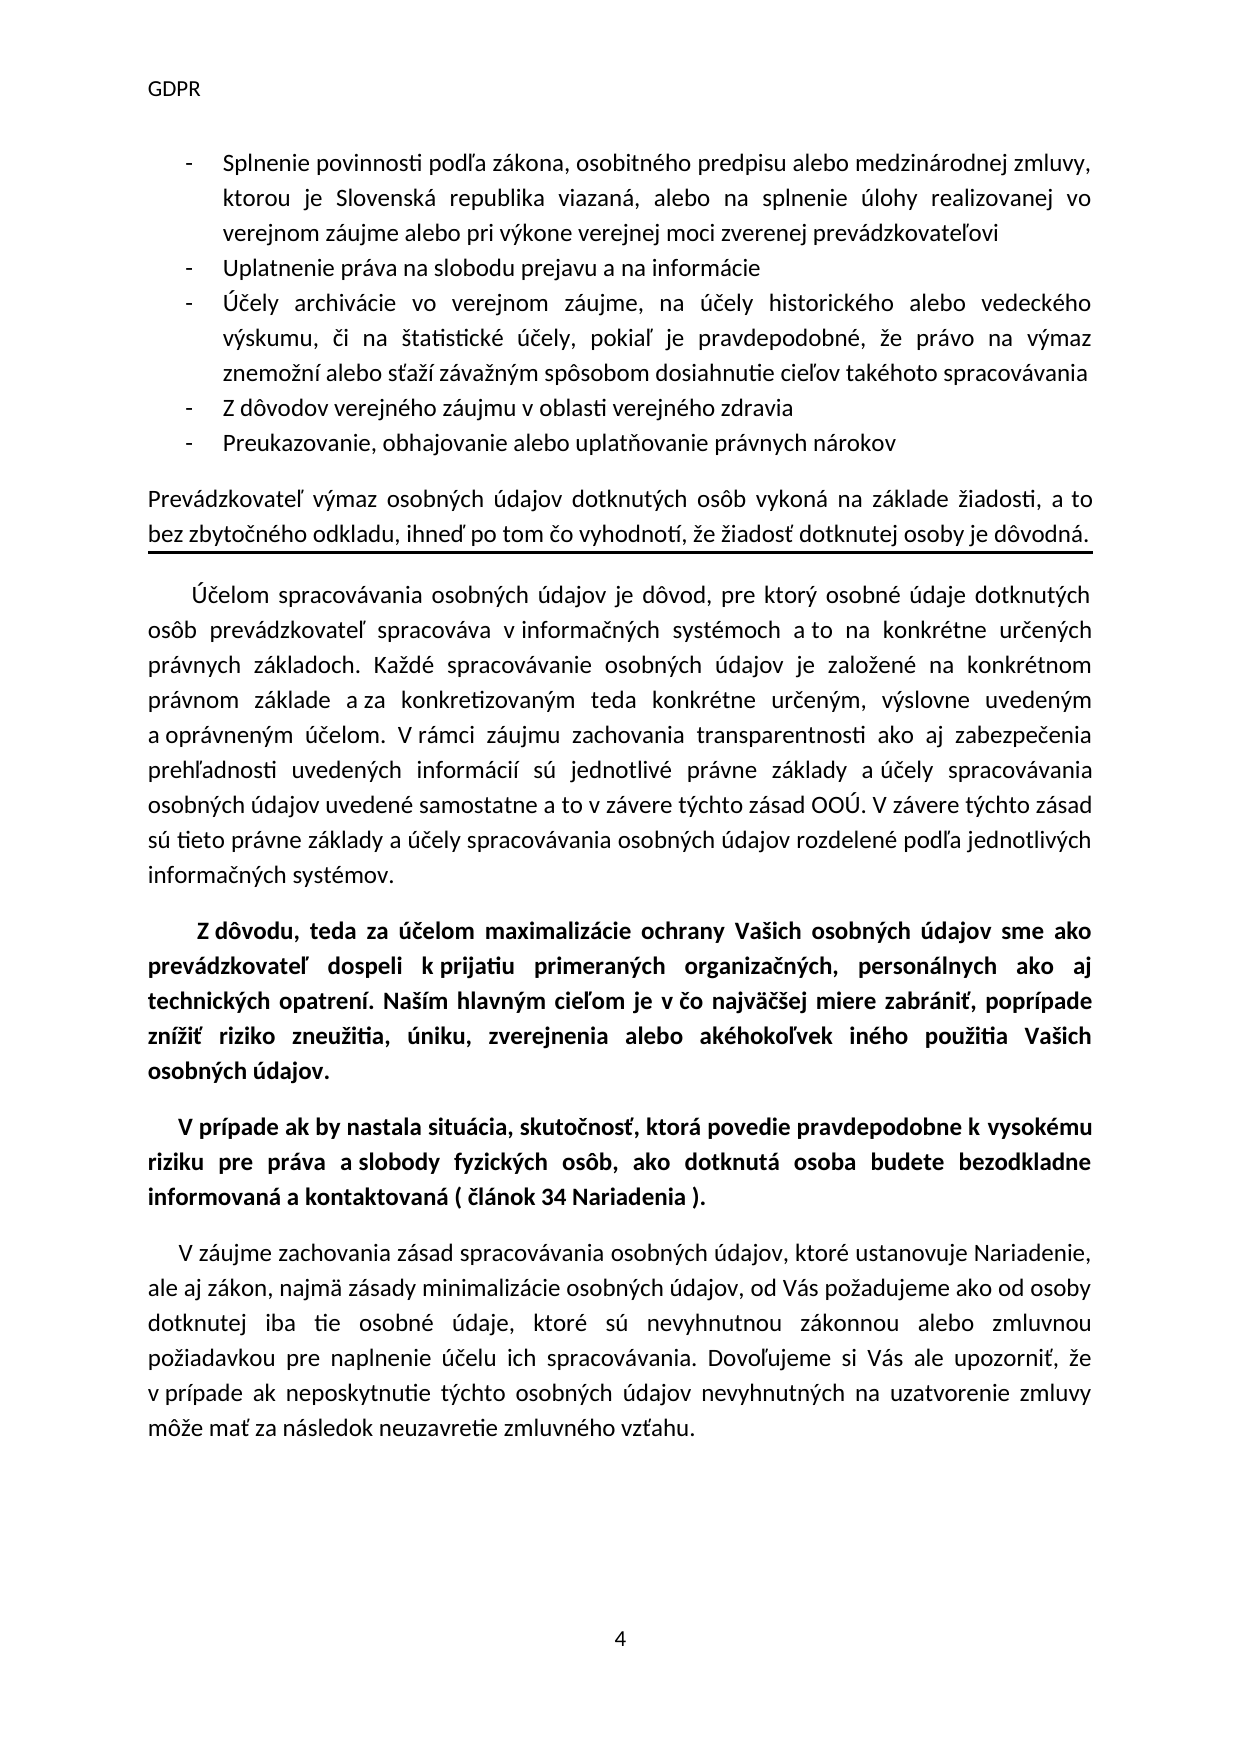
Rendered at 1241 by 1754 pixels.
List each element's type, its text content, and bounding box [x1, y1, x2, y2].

text Z dôvodu, teda za účelom maximalizácie ochrany Vašich osobných údajov sme ako prevádzkovateľ dospeli k prijatiu primeraných organizačných, personálnych ako aj technických opatrení. Naším hlavným cieľom je v čo najväčšej miere zabrániť, poprípade znížiť riziko zneužitia, úniku, zverejnenia alebo akéhokoľvek iného použitia Vašich osobných údajov. [148, 915, 1093, 1086]
text V záujme zachovania zásad spracovávania osobných údajov, ktoré ustanovuje Nariadenie, ale aj zákon, najmä zásady minimalizácie osobných údajov, od Vás požadujeme ako od osoby dotknutej iba tie osobné údaje, ktoré sú nevyhnutnou zákonnou alebo zmluvnou požiadavkou pre naplnenie účelu ich spracovávania. Dovoľujeme si Vás ale upozorniť, že v prípade ak neposkytnutie týchto osobných údajov nevyhnutných na uzatvorenie zmluvy môže mať za následok neuzavretie zmluvného vzťahu. [148, 1237, 1093, 1442]
text Prevádzkovateľ výmaz osobných údajov dotknutých osôb vykoná na základe žiadosti, a to bez zbytočného odkladu, ihneď po tom čo vyhodnotí, že žiadosť dotknutej osoby je dôvodná. [148, 483, 1093, 551]
list Splnenie povinnosti podľa zákona, osobitného predpisu alebo medzinárodnej zmluvy, ktorou je Slovenská republika viazaná, alebo na splnenie úlohy realizovanej vo verejnom záujme alebo pri výkone verejnej moci zverenej prevádzkovateľovi [185, 148, 1093, 248]
text V prípade ak by nastala situácia, skutočnosť, ktorá povedie pravdepodobne k vysokému riziku pre práva a slobody fyzických osôb, ako dotknutá osoba budete bezodkladne informovaná a kontaktovaná ( článok 34 Nariadenia ). [148, 1111, 1093, 1212]
text Účelom spracovávania osobných údajov je dôvod, pre ktorý osobné údaje dotknutých osôb prevádzkovateľ spracováva v informačných systémoch a to na konkrétne určených právnych základoch. Každé spracovávanie osobných údajov je založené na konkrétnom právnom základe a za konkretizovaným teda konkrétne určeným, výslovne uvedeným a oprávneným účelom. V rámci záujmu zachovania transparentnosti ako aj zabezpečenia prehľadnosti uvedených informácií sú jednotlivé právne základy a účely spracovávania osobných údajov uvedené samostatne a to v závere týchto zásad OOÚ. V závere týchto zásad sú tieto právne základy a účely spracovávania osobných údajov rozdelené podľa jednotlivých informačných systémov. [148, 579, 1093, 890]
list Účely archivácie vo verejnom záujme, na účely historického alebo vedeckého výskumu, či na štatistické účely, pokiaľ je pravdepodobné, že právo na výmaz znemožní alebo sťaží závažným spôsobom dosiahnutie cieľov takéhoto spracovávania [185, 288, 1093, 388]
list Uplatnenie práva na slobodu prejavu a na informácie [185, 253, 1093, 283]
list Z dôvodov verejného záujmu v oblasti verejného zdravia [185, 393, 1093, 423]
list Preukazovanie, obhajovanie alebo uplatňovanie právnych nárokov [185, 428, 1093, 458]
